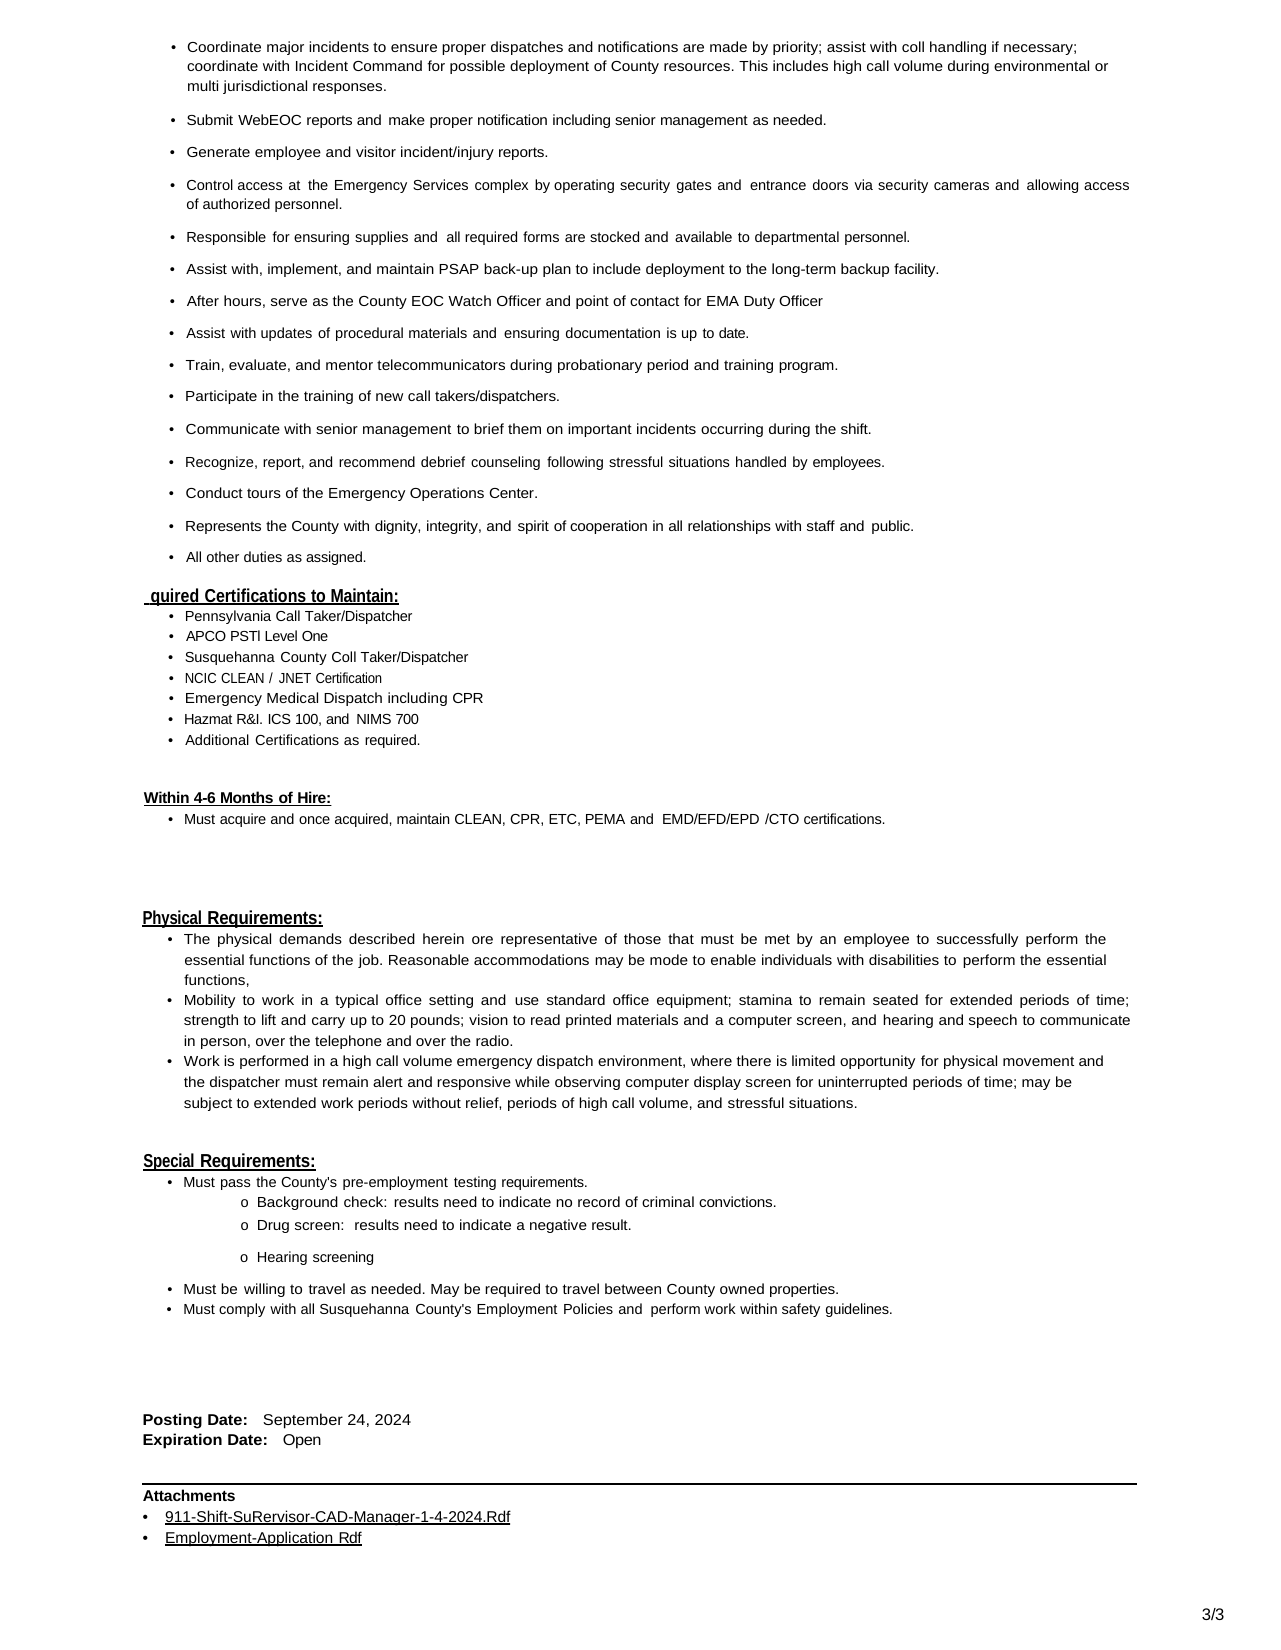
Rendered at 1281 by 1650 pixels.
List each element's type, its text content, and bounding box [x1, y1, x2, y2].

subtitle Physical Requirements: [142, 907, 1149, 928]
list Coordinate major incidents to ensure proper dispatches and notifications are made by priority; assist with coll handling if necessary; coordinate with Incident Command for possible deployment of County resources. This includes high call volume during environmental or multi­ jurisdictional responses. [171, 38, 1133, 94]
list Assist with, implement, and maintain PSAP back-up plan to include deployment to the long-term backup facility. [169, 260, 1149, 277]
list Communicate with senior management to brief them on important incidents occurring during the shift. [169, 421, 1149, 437]
list Participate in the training of new call takers/dispatchers. [168, 388, 1149, 405]
list NCIC CLEAN / JNET Certification [168, 669, 1149, 686]
list Background check: results need to indicate no record of criminal convictions. [240, 1194, 1149, 1211]
subtitle Special Requirements: [143, 1150, 1149, 1171]
list Work is performed in a high call volume emergency dispatch environment, where there is limited opportunity for physical movement and the dispatcher must remain alert and responsive while observing computer display screen for uninterrupted periods of time; may be subject to extended work periods without relief, periods of high call volume, and stressful situations. [167, 1053, 1121, 1111]
list Additional Certifications as required. [168, 732, 1149, 748]
list Control access at the Emergency Services complex by operating security gates and entrance doors via security cameras and allowing access of authorized personnel. [170, 176, 1135, 212]
list Assist with updates of procedural materials and ensuring documentation is up to date. [169, 324, 1149, 341]
list The physical demands described herein ore representative of those that must be met by an employee to successfully perform the essential functions of the job. Reasonable accommodations may be mode to enable individuals with disabilities to perform the essential functions, [167, 931, 1107, 988]
list Conduct tours of the Emergency Operations Center. [168, 485, 1149, 502]
list Hearing screening [240, 1248, 1149, 1265]
list APCO PSTl Level One [168, 628, 1149, 645]
list Must comply with all Susquehanna County's Employment Policies and perform work within safety guidelines. [166, 1301, 1149, 1318]
list Recognize, report, and recommend debrief counseling following stressful situations handled by employees. [168, 453, 1149, 470]
list Drug screen: results need to indicate a negative result. [240, 1217, 1149, 1233]
list All other duties as assigned. [168, 549, 1149, 566]
list Must pass the County's pre-employment testing requirements. [167, 1173, 1149, 1190]
list Must acquire and once acquired, maintain CLEAN, CPR, ETC, PEMA and EMD/EFD/EPD /CTO certifications. [168, 811, 1149, 828]
list Mobility to work in a typical office setting and use standard office equipment; stamina to remain seated for extended periods of time; strength to lift and carry up to 20 pounds; vision to read printed materials and a computer screen, and hearing and speech to communicate in person, over the telephone and over the radio. [167, 992, 1131, 1049]
list Train, evaluate, and mentor telecommunicators during probationary period and training program. [169, 357, 1149, 373]
subtitle Expiration Date: Open [142, 1431, 1149, 1449]
subtitle quired Certifications to Maintain: [144, 584, 1149, 606]
list Pennsylvania Call Taker/Dispatcher [168, 607, 1149, 624]
list Must be willing to travel as needed. May be required to travel between County owned properties. [167, 1280, 1149, 1297]
subtitle Within 4-6 Months of Hire: [144, 789, 1149, 807]
list Responsible for ensuring supplies and all required forms are stocked and available to departmental personnel. [170, 228, 1149, 245]
text Attachments [143, 1483, 1149, 1505]
list Submit WebEOC reports and make proper notification including senior management as needed. [170, 112, 1149, 128]
list Hazmat R&I. ICS 100, and NIMS 700 [168, 711, 1149, 727]
list Represents the County with dignity, integrity, and spirit of cooperation in all relationships with staff and public. [168, 517, 1149, 534]
list Employment-Application Rdf [142, 1528, 1149, 1547]
list Susquehanna County Coll Taker/Dispatcher [168, 649, 1149, 666]
list 911-Shift-SuRervisor-CAD-Manager-1-4-2024.Rdf [142, 1507, 1149, 1525]
list Generate employee and visitor incident/injury reports. [169, 143, 1149, 160]
list Emergency Medical Dispatch including CPR [168, 690, 1149, 707]
list After hours, serve as the County EOC Watch Officer and point of contact for EMA Duty Officer [169, 292, 1149, 309]
text Posting Date: September 24, 2024 [142, 1411, 1149, 1428]
